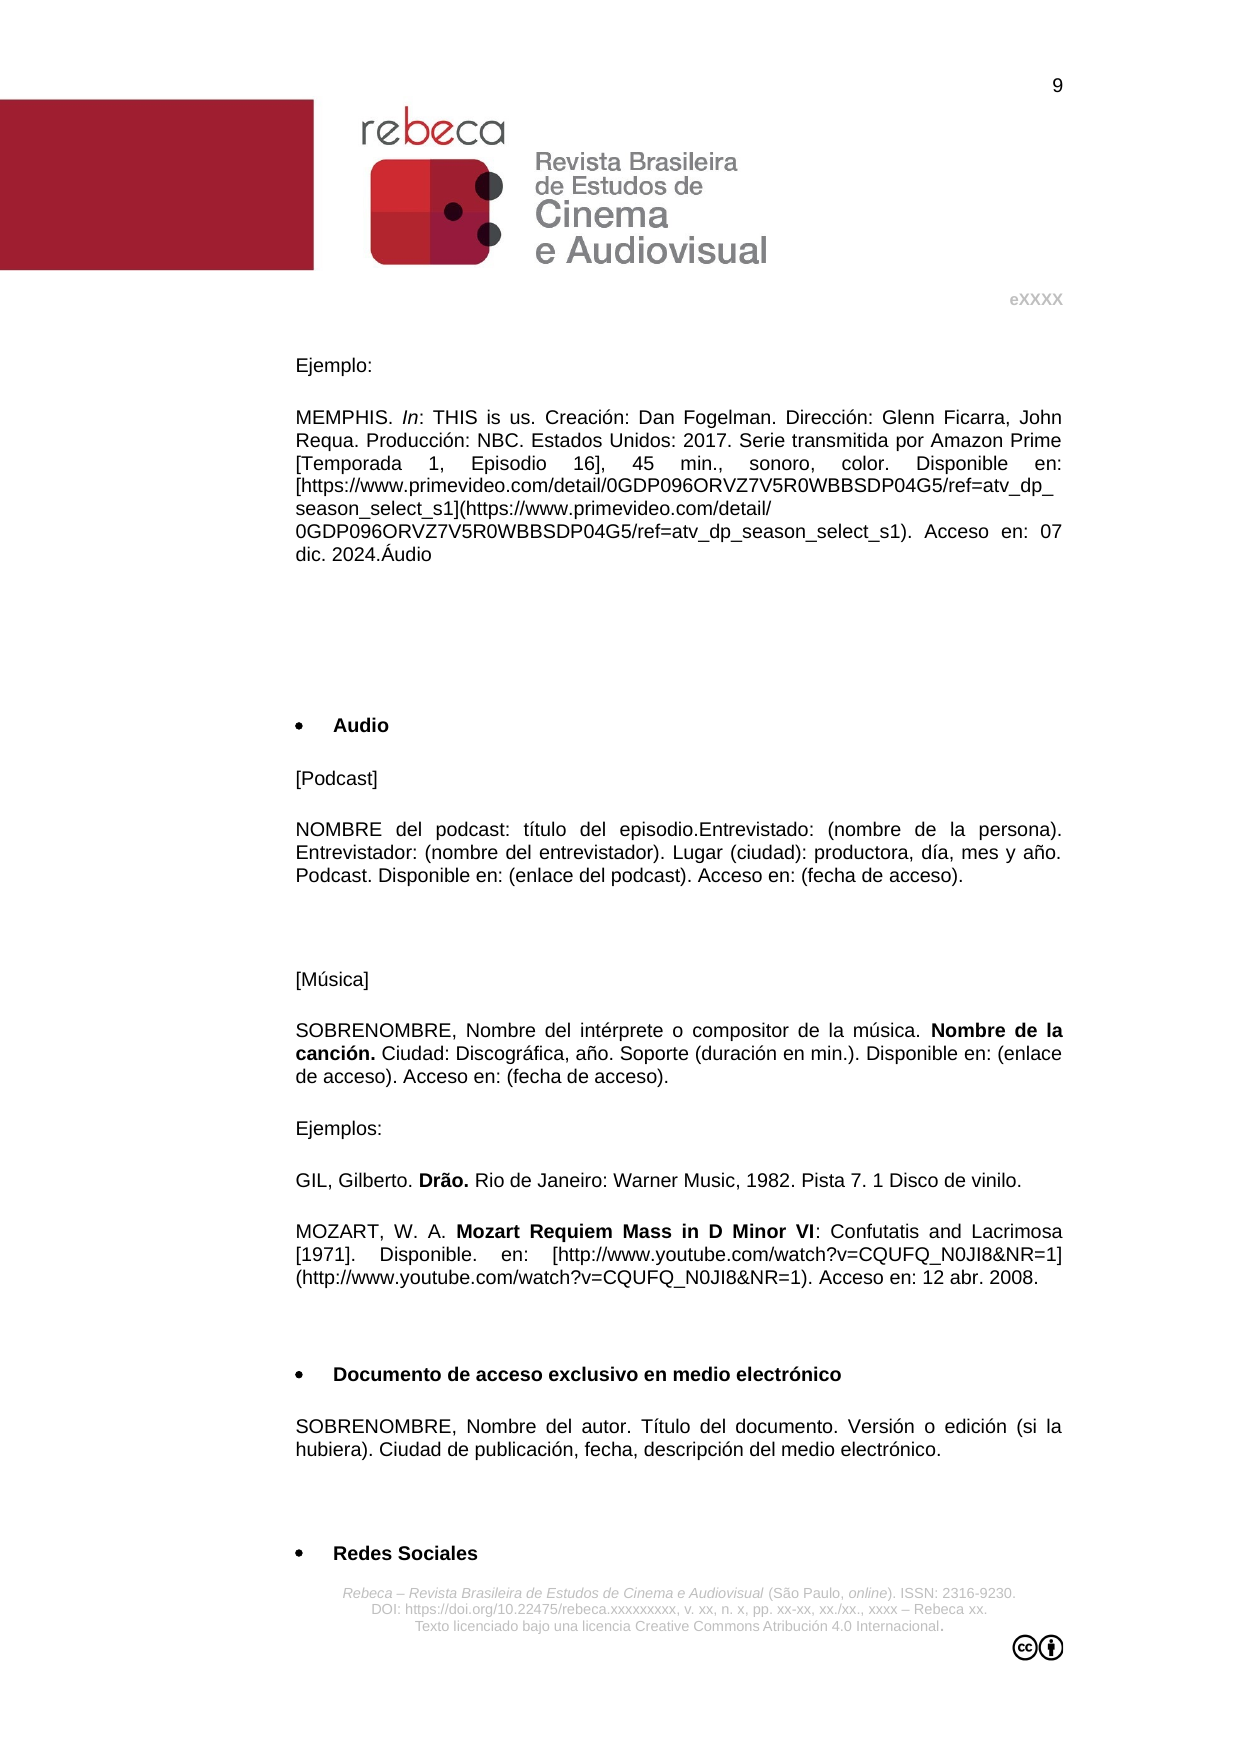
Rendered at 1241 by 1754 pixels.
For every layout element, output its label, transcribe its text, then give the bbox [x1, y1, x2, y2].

picture [0, 96, 768, 271]
list Audio [295, 714, 1063, 737]
text SOBRENOMBRE, Nombre del intérprete o compositor de la música. Nombre de la canción. Ciudad: Discográfica, año. Soporte (duración en min.). Disponible en: (enlace de acceso). Acceso en: (fecha de acceso). [295, 1019, 1063, 1087]
text GIL, Gilberto. Drão. Rio de Janeiro: Warner Music, 1982. Pista 7. 1 Disco de vinilo. [295, 1168, 1063, 1191]
text NOMBRE del podcast: título del episodio.Entrevistado: (nombre de la persona). Entrevistador: (nombre del entrevistador). Lugar (ciudad): productora, día, mes y año. Podcast. Disponible en: (enlace del podcast). Acceso en: (fecha de acceso). [295, 818, 1063, 886]
text SOBRENOMBRE, Nombre del autor. Título del documento. Versión o edición (si la hubiera). Ciudad de publicación, fecha, descripción del medio electrónico. [295, 1415, 1063, 1460]
text Ejemplos: [295, 1117, 1063, 1139]
list Redes Sociales [295, 1541, 1063, 1564]
list Documento de acceso exclusivo en medio electrónico [295, 1363, 1063, 1386]
text MOZART, W. A. Mozart Requiem Mass in D Minor VI: Confutatis and Lacrimosa [1971]. Disponible. en: [http://www.youtube.com/watch?v=CQUFQ_N0JI8&NR=1](http://www.youtube.com/watch?v=CQUFQ_N0JI8&NR=1). Acceso en: 12 abr. 2008. [295, 1220, 1063, 1288]
text [Música] [295, 967, 1063, 990]
text MEMPHIS. In: THIS is us. Creación: Dan Fogelman. Dirección: Glenn Ficarra, John Requa. Producción: NBC. Estados Unidos: 2017. Serie transmitida por Amazon Prime [Temporada 1, Episodio 16], 45 min., sonoro, color. Disponible en: [https://www.primevideo.com/detail/0GDP096ORVZ7V5R0WBBSDP04G5/ref=atv_dp_season_select_s1](https://www.primevideo.com/detail/0GDP096ORVZ7V5R0WBBSDP04G5/ref=atv_dp_season_select_s1). Acceso en: 07 dic. 2024.Áudio [295, 406, 1063, 565]
picture [1012, 1634, 1064, 1661]
text Ejemplo: [295, 354, 1063, 377]
text [Podcast] [295, 766, 1063, 789]
